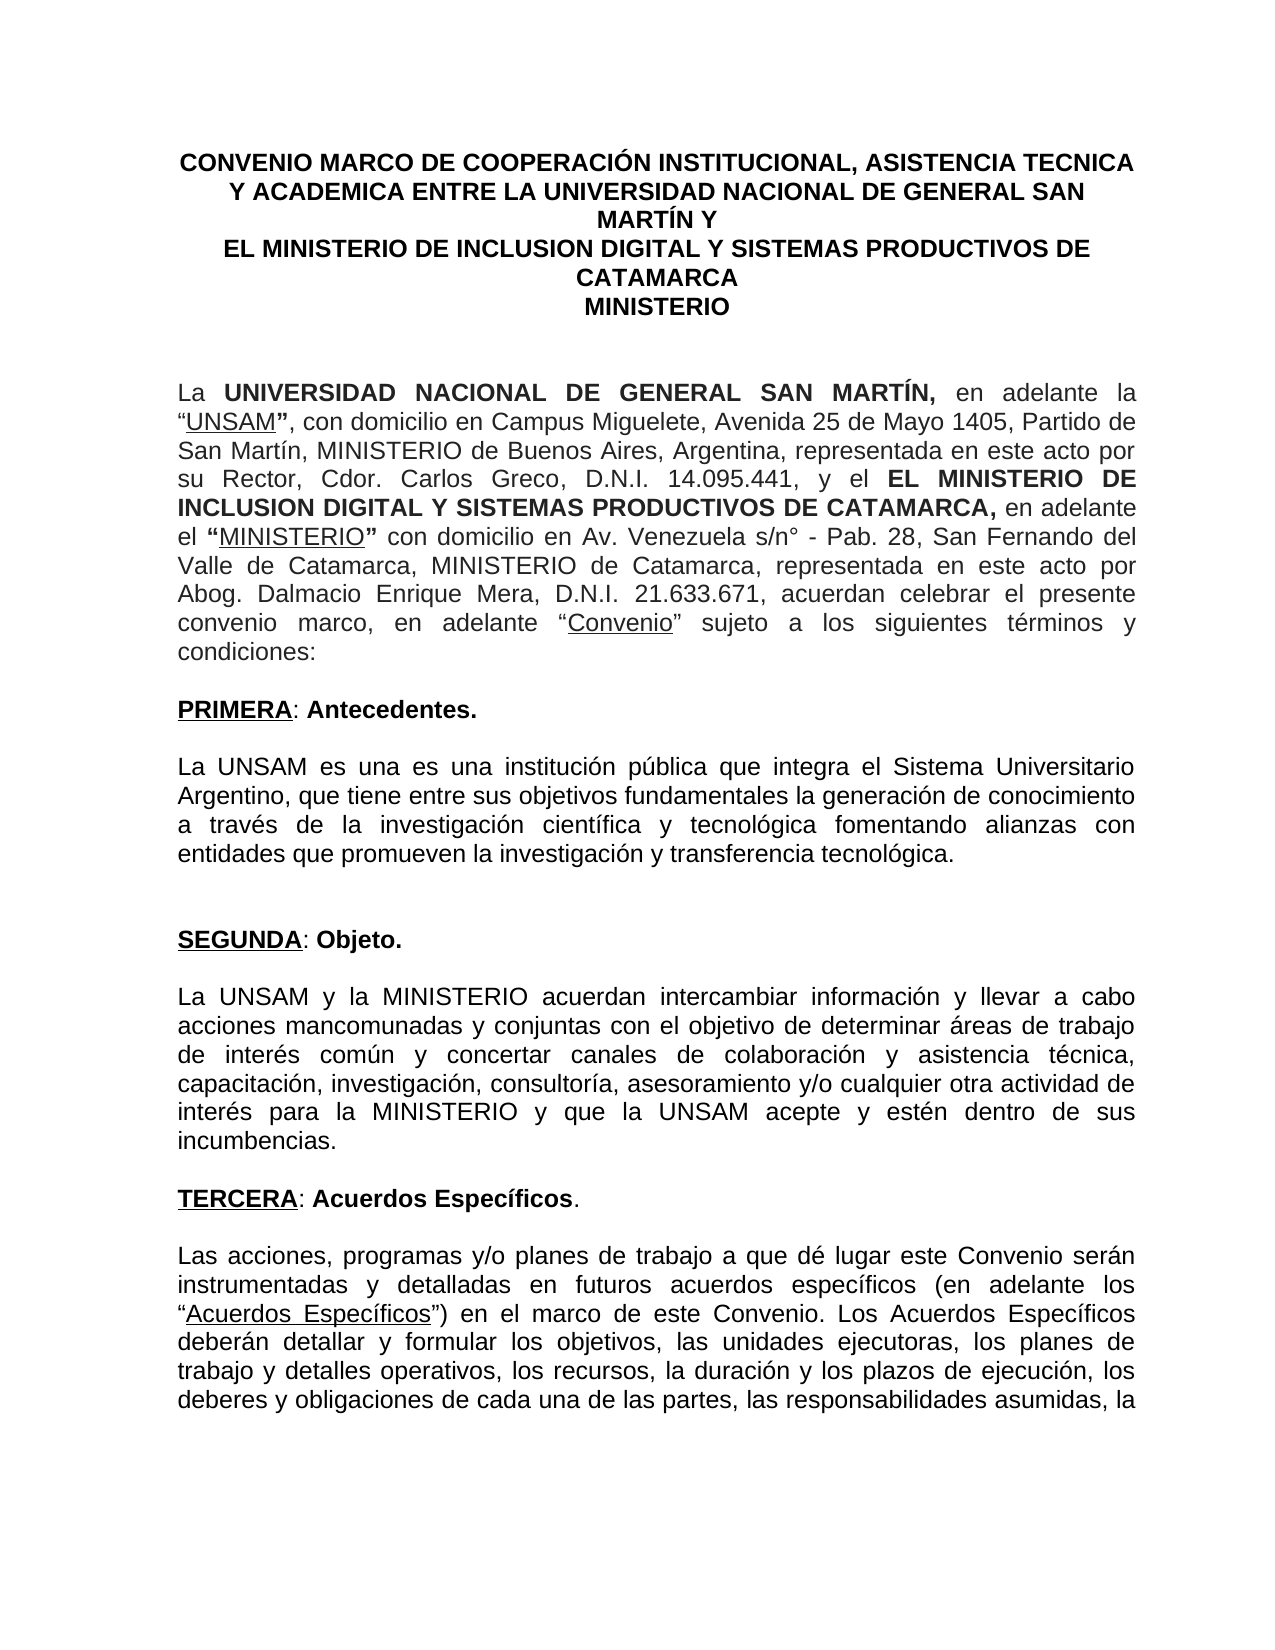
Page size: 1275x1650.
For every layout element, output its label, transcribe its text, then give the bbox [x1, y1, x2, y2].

text TERCERA: Acuerdos Específicos. [177, 1183, 1137, 1212]
text La UNIVERSIDAD NACIONAL DE GENERAL SAN MARTÍN, en adelante la “UNSAM”, con domicilio en Campus Miguelete, Avenida 25 de Mayo 1405, Partido de San Martín, MINISTERIO de Buenos Aires, Argentina, representada en este acto por su Rector, Cdor. Carlos Greco, D.N.I. 14.095.441, y el EL MINISTERIO DE INCLUSION DIGITAL Y SISTEMAS PRODUCTIVOS DE CATAMARCA, en adelante el “MINISTERIO” con domicilio en Av. Venezuela s/n° - Pab. 28, San Fernando del Valle de Catamarca, MINISTERIO de Catamarca, representada en este acto por Abog. Dalmacio Enrique Mera, D.N.I. 21.633.671, acuerdan celebrar el presente convenio marco, en adelante “Convenio” sujeto a los siguientes términos y condiciones: [177, 551, 1137, 666]
text PRIMERA: Antecedentes. [177, 695, 1137, 723]
text CONVENIO MARCO DE COOPERACIÓN INSTITUCIONAL, ASISTENCIA TECNICA Y ACADEMICA ENTRE LA UNIVERSIDAD NACIONAL DE GENERAL SAN MARTÍN Y [177, 148, 1137, 234]
text EL MINISTERIO DE INCLUSION DIGITAL Y SISTEMAS PRODUCTIVOS DE CATAMARCA [177, 234, 1137, 291]
text La UNIVERSIDAD NACIONAL DE GENERAL SAN MARTÍN, en adelante la “UNSAM”, con domicilio en Campus Miguelete, Avenida 25 de Mayo 1405, Partido de San Martín, MINISTERIO de Buenos Aires, Argentina, representada en este acto por su Rector, Cdor. Carlos Greco, D.N.I. 14.095.441, y el EL MINISTERIO DE INCLUSION DIGITAL Y SISTEMAS PRODUCTIVOS DE CATAMARCA, en adelante el “MINISTERIO” con domicilio en Av. Venezuela s/n° - Pab. 28, San Fernando del Valle de Catamarca, MINISTERIO de Catamarca, representada en este acto por Abog. Dalmacio Enrique Mera, D.N.I. 21.633.671, acuerdan celebrar el presente convenio marco, en adelante “Convenio” sujeto a los siguientes términos y condiciones: [177, 378, 1137, 551]
text La UNSAM y la MINISTERIO acuerdan intercambiar información y llevar a cabo acciones mancomunadas y conjuntas con el objetivo de determinar áreas de trabajo de interés común y concertar canales de colaboración y asistencia técnica, capacitación, investigación, consultoría, asesoramiento y/o cualquier otra actividad de interés para la MINISTERIO y que la UNSAM acepte y estén dentro de sus incumbencias. [177, 982, 1137, 1155]
text MINISTERIO [177, 291, 1137, 320]
text SEGUNDA: Objeto. [177, 925, 1137, 953]
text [177, 1241, 1137, 1413]
text La UNSAM es una es una institución pública que integra el Sistema Universitario Argentino, que tiene entre sus objetivos fundamentales la generación de conocimiento a través de la investigación científica y tecnológica fomentando alianzas con entidades que promueven la investigación y transferencia tecnológica. [177, 752, 1137, 867]
